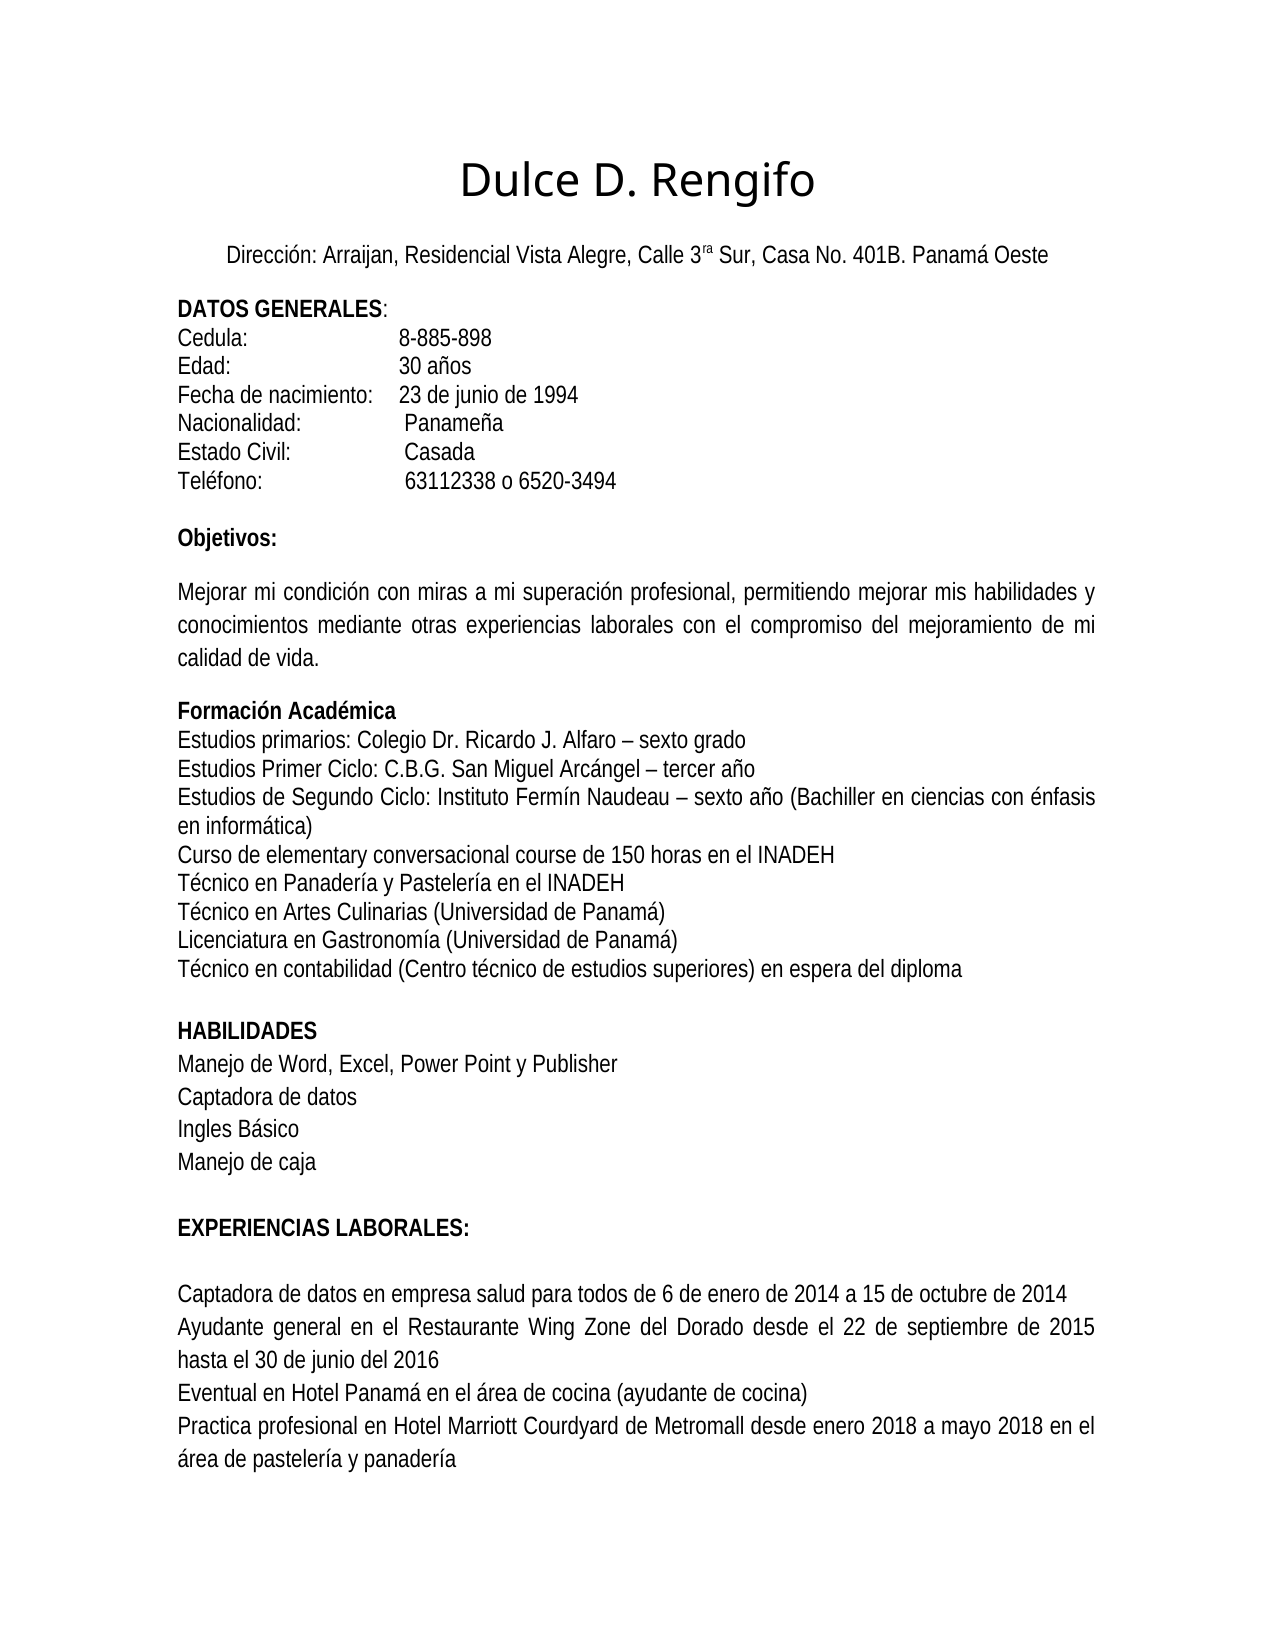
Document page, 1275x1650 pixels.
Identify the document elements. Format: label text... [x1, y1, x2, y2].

text Formación Académica [177, 696, 1098, 725]
text Estado Civil: Casada [177, 437, 1098, 466]
text EXPERIENCIAS LABORALES: [177, 1213, 1098, 1242]
text Captadora de datos [177, 1082, 1098, 1110]
text Técnico en Panadería y Pastelería en el INADEH [177, 868, 1098, 897]
text Estudios primarios: Colegio Dr. Ricardo J. Alfaro – sexto grado [177, 725, 1098, 754]
text HABILIDADES [177, 1016, 1098, 1044]
text Captadora de datos en empresa salud para todos de 6 de enero de 2014 a 15 de octubre de 2014 [177, 1279, 1098, 1308]
text Mejorar mi condición con miras a mi superación profesional, permitiendo mejorar mis habilidades y conocimientos mediante otras experiencias laborales con el compromiso del mejoramiento de mi calidad de vida. [177, 577, 1098, 671]
text Ingles Básico [177, 1114, 1098, 1143]
text Fecha de nacimiento: 23 de junio de 1994 [177, 380, 1098, 408]
text Manejo de caja [177, 1147, 1098, 1176]
text Dirección: Arraijan, Residencial Vista Alegre, Calle 3ra Sur, Casa No. 401B. Panamá Oeste [177, 240, 1098, 269]
text Eventual en Hotel Panamá en el área de cocina (ayudante de cocina) [177, 1378, 1098, 1406]
text Cedula: 8-885-898 [177, 322, 1098, 351]
text Dulce D. Rengifo [177, 148, 1098, 210]
text DATOS GENERALES: [177, 294, 1098, 322]
text Objetivos: [177, 523, 1098, 552]
text Ayudante general en el Restaurante Wing Zone del Dorado desde el 22 de septiembre de 2015 hasta el 30 de junio del 2016 [177, 1312, 1098, 1373]
text Teléfono: 63112338 o 6520-3494 [177, 466, 1098, 494]
text Manejo de Word, Excel, Power Point y Publisher [177, 1049, 1098, 1077]
text Practica profesional en Hotel Marriott Courdyard de Metromall desde enero 2018 a mayo 2018 en el área de pastelería y panadería [177, 1411, 1098, 1472]
text Curso de elementary conversacional course de 150 horas en el INADEH [177, 839, 1098, 868]
text Técnico en Artes Culinarias (Universidad de Panamá) [177, 897, 1098, 926]
text Licenciatura en Gastronomía (Universidad de Panamá) [177, 926, 1098, 954]
text Estudios Primer Ciclo: C.B.G. San Miguel Arcángel – tercer año [177, 754, 1098, 782]
text Edad: 30 años [177, 351, 1098, 380]
text Estudios de Segundo Ciclo: Instituto Fermín Naudeau – sexto año (Bachiller en ciencias con énfasis en informática) [177, 782, 1098, 839]
text Técnico en contabilidad (Centro técnico de estudios superiores) en espera del diploma [177, 954, 1098, 983]
text Nacionalidad: Panameña [177, 408, 1098, 437]
